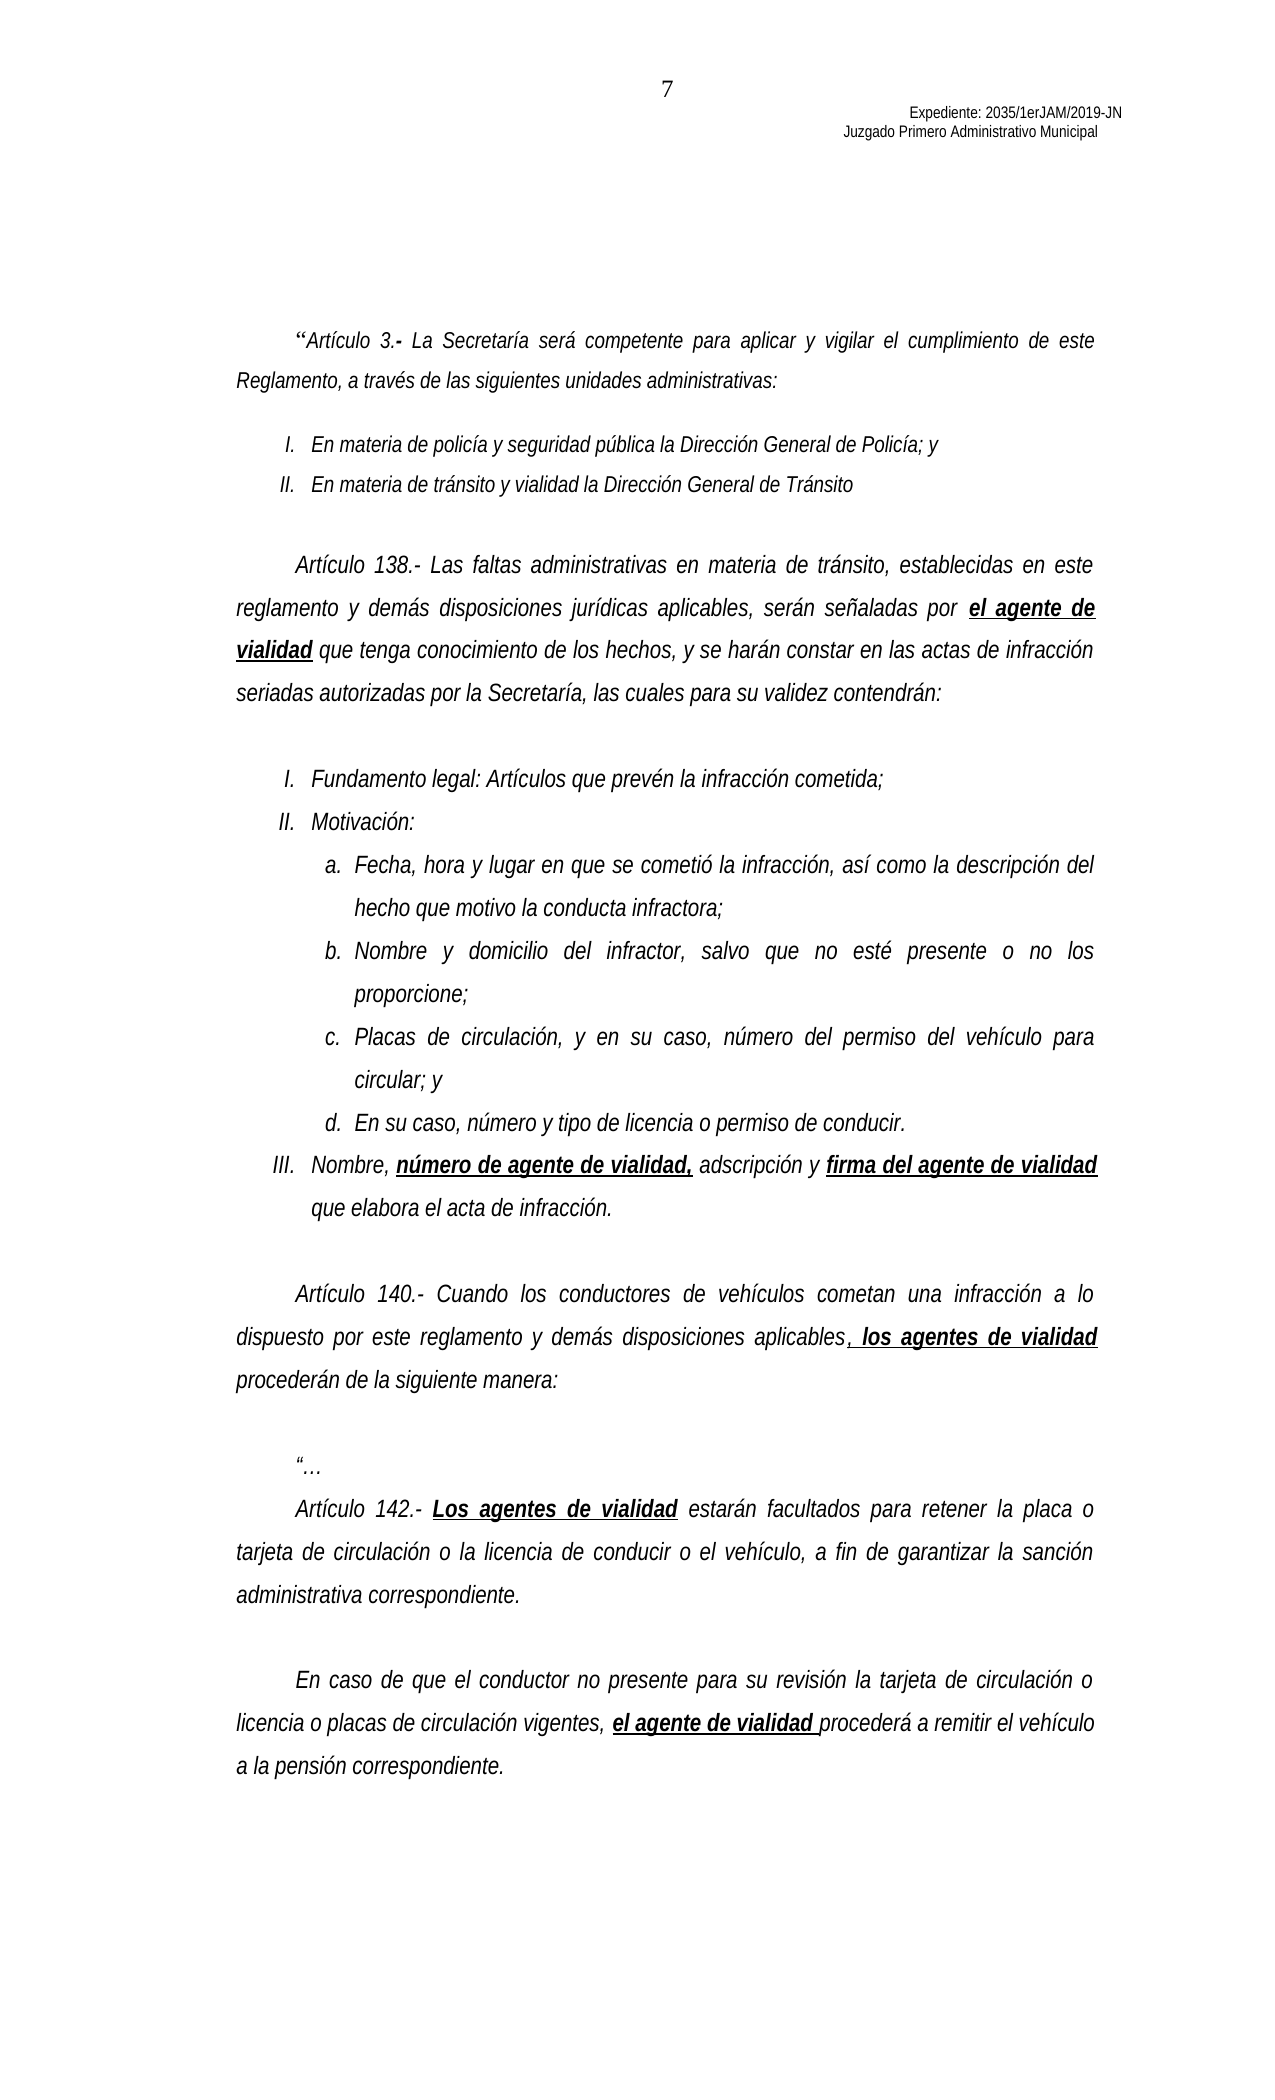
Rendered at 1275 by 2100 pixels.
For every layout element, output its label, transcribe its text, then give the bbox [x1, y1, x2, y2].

list Placas de circulación, y en su caso, número del permiso del vehículo para circular; y [325, 1022, 1098, 1093]
text “… [295, 1451, 1098, 1479]
text En caso de que el conductor no presente para su revisión la tarjeta de circulación o licencia o placas de circulación vigentes, el agente de vialidad procederá a remitir el vehículo a la pensión correspondiente. [236, 1666, 1098, 1780]
text “Artículo 3.- La Secretaría será competente para aplicar y vigilar el cumplimiento de este Reglamento, a través de las siguientes unidades administrativas: [236, 325, 1098, 393]
list En su caso, número y tipo de licencia o permiso de conducir. [325, 1108, 1098, 1136]
list Nombre y domicilio del infractor, salvo que no esté presente o no los proporcione; [325, 936, 1098, 1007]
list En materia de tránsito y vialidad la Dirección General de Tránsito [295, 471, 1098, 497]
text Artículo 142.- Los agentes de vialidad estarán facultados para retener la placa o tarjeta de circulación o la licencia de conducir o el vehículo, a fin de garantizar la sanción administrativa correspondiente. [236, 1494, 1098, 1608]
list Nombre, número de agente de vialidad, adscripción y firma del agente de vialidad que elabora el acta de infracción. [295, 1151, 1098, 1222]
list Fundamento legal: Artículos que prevén la infracción cometida; [295, 764, 1098, 793]
list Motivación: [295, 807, 1098, 836]
list En materia de policía y seguridad pública la Dirección General de Policía; y [295, 431, 1098, 458]
text Artículo 138.- Las faltas administrativas en materia de tránsito, establecidas en este reglamento y demás disposiciones jurídicas aplicables, serán señaladas por el agente de vialidad que tenga conocimiento de los hechos, y se harán constar en las actas de infracción seriadas autorizadas por , las cuales para su validez contendrán: [236, 550, 1098, 707]
text Artículo 140.- Cuando los conductores de vehículos cometan una infracción a lo dispuesto por este reglamento y demás disposiciones aplicables, los agentes de vialidad procederán de la siguiente manera: [236, 1279, 1098, 1394]
list Fecha, hora y lugar en que se cometió la infracción, así como la descripción del hecho que motivo la conducta infractora; [325, 850, 1098, 922]
